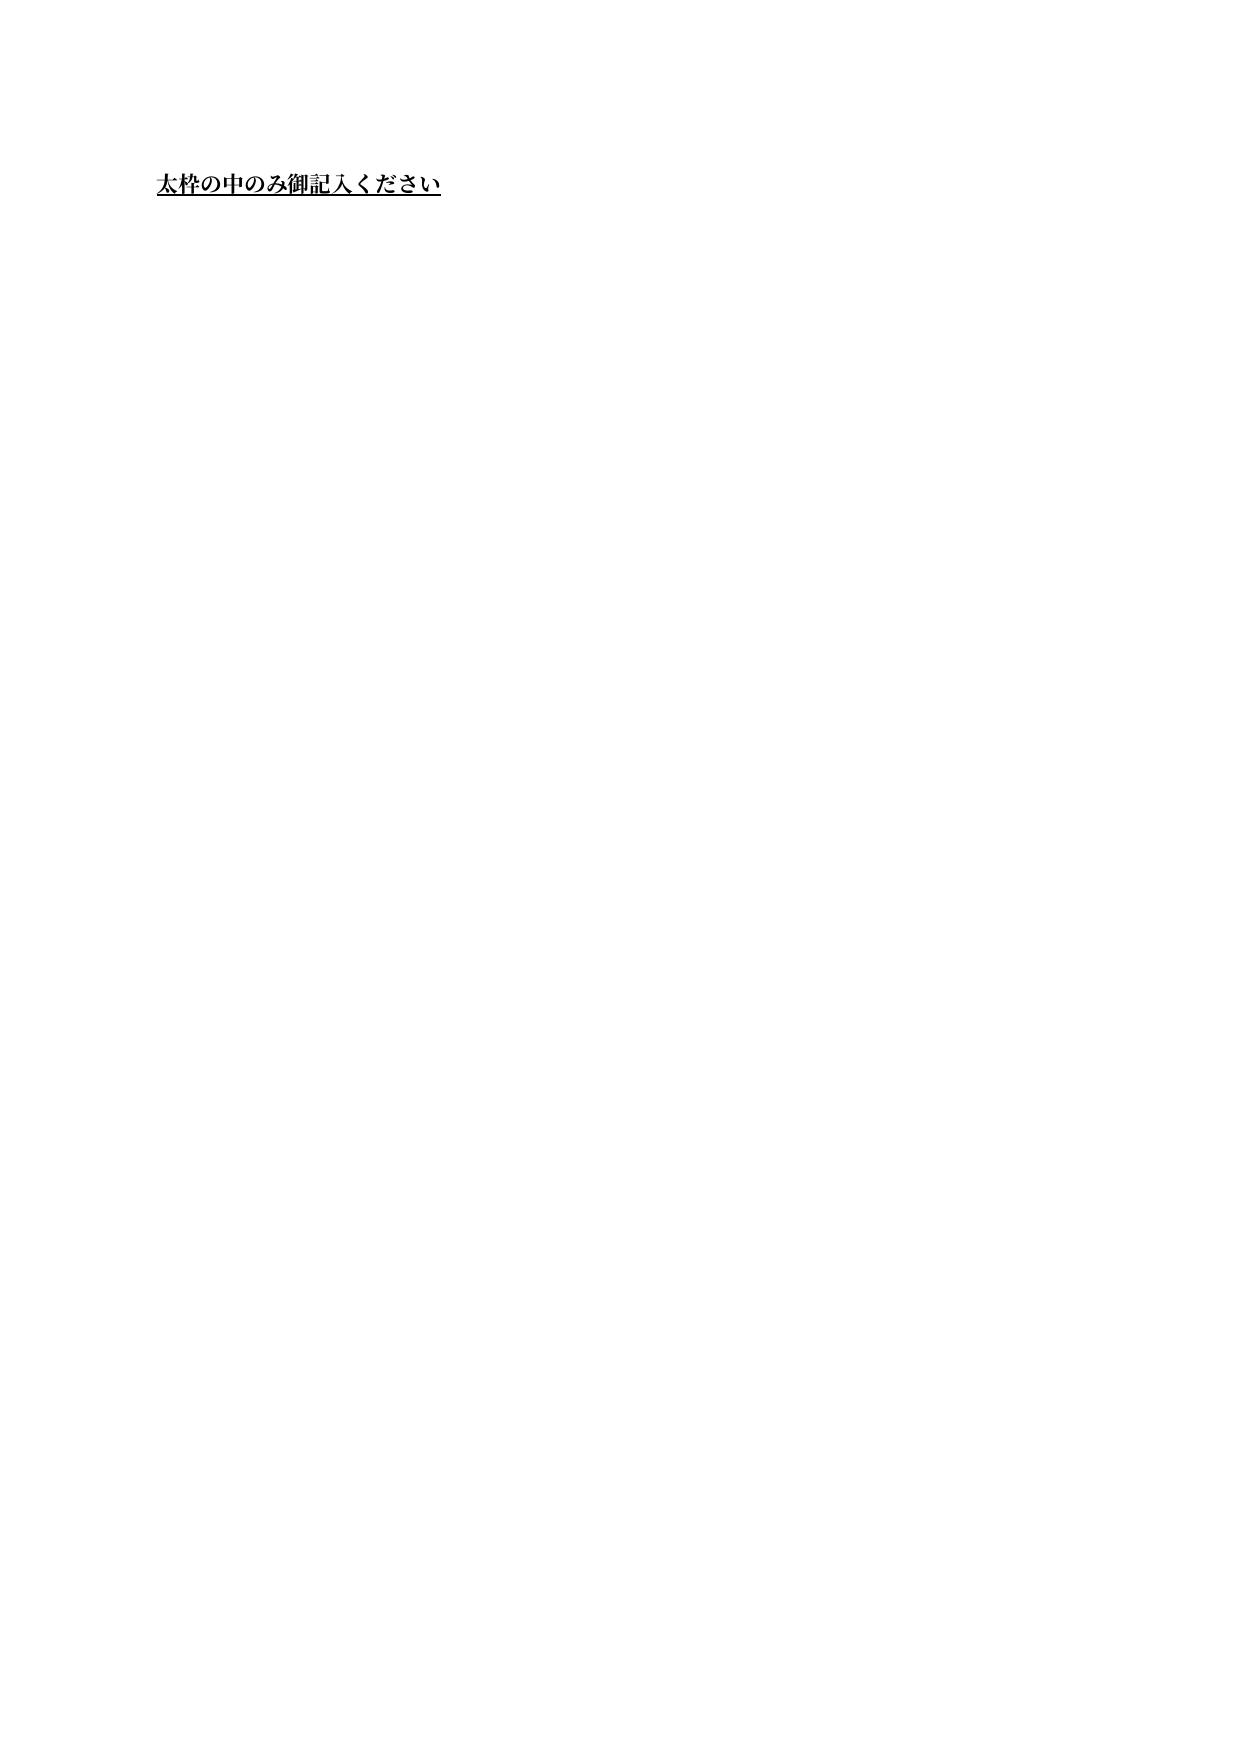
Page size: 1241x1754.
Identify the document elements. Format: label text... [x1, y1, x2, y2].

text 太枠の中のみ御記入ください [134, 164, 1128, 202]
